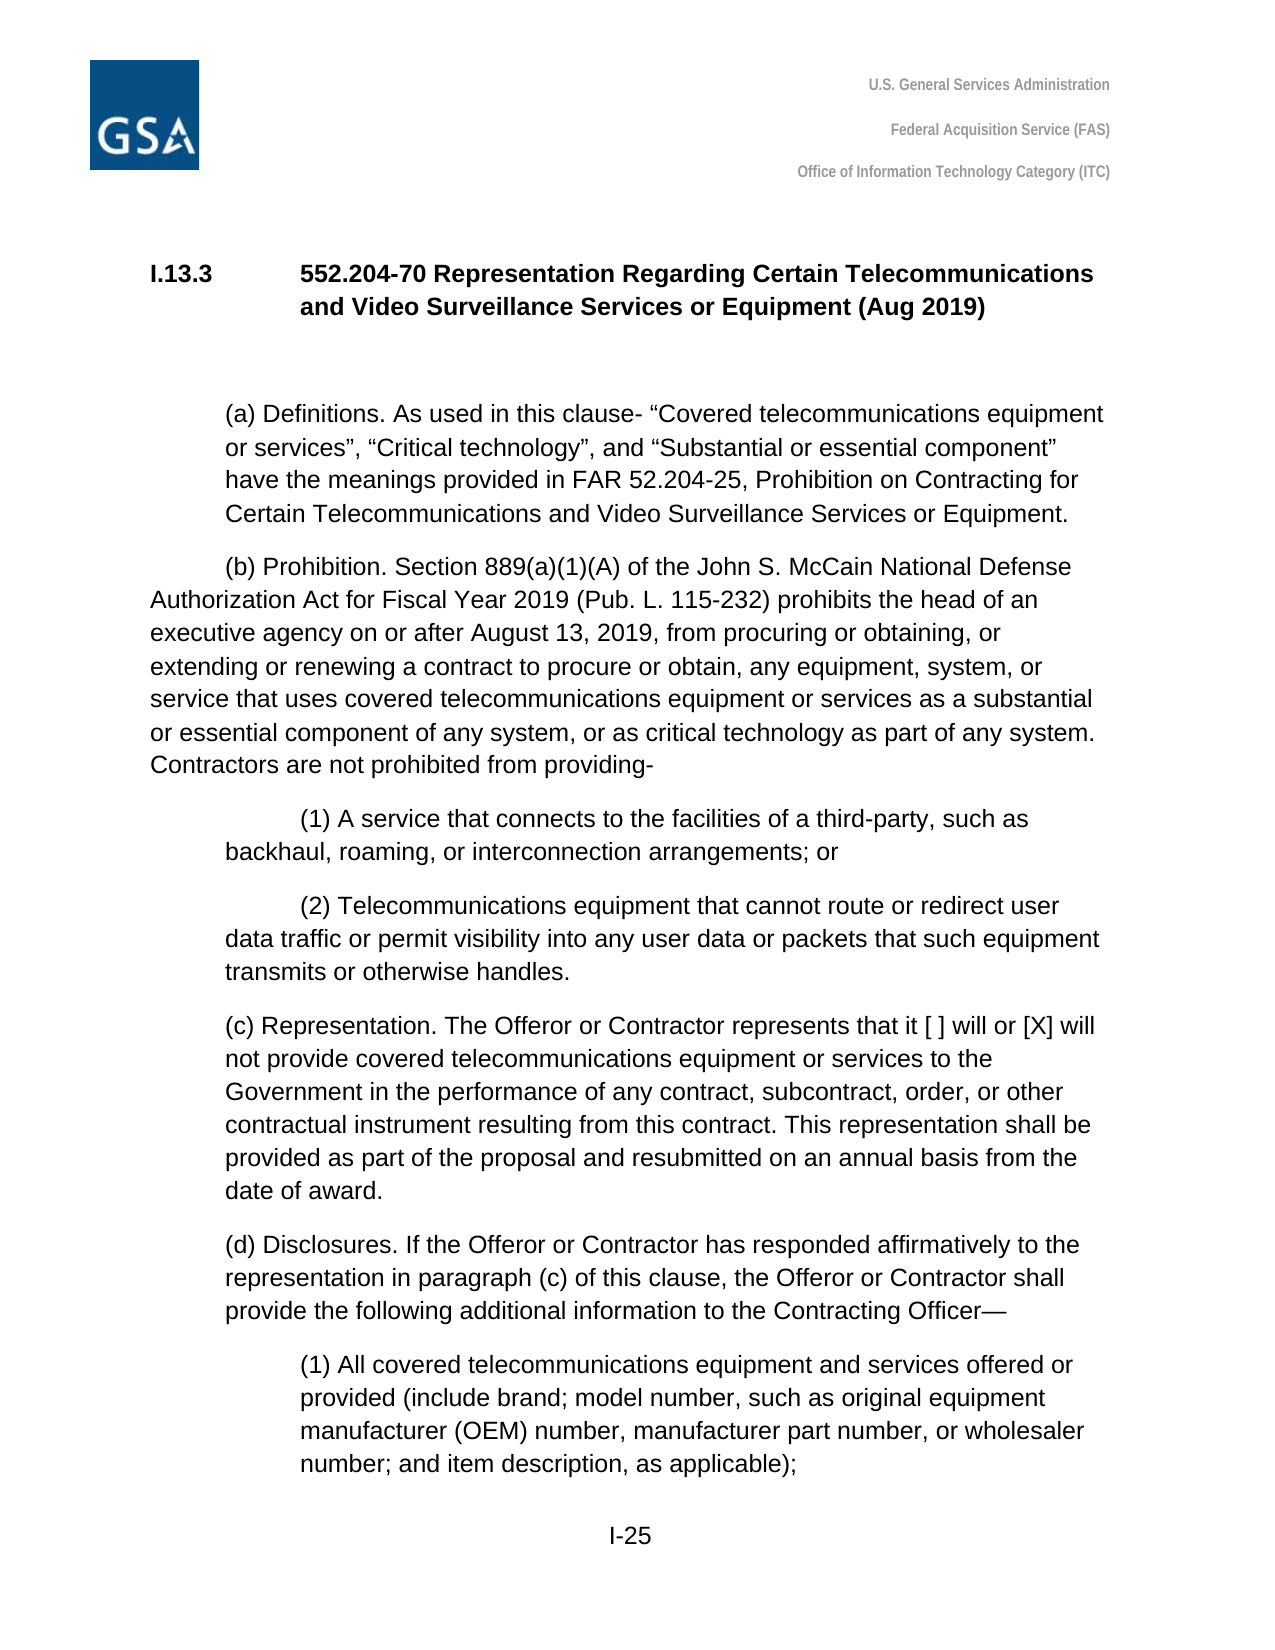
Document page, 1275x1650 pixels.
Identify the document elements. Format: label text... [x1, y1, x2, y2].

text (a) Definitions. As used in this clause- “Covered telecommunications equipment or services”, “Critical technology”, and “Substantial or essential component” have the meanings provided in FAR 52.204-25, Prohibition on Contracting for Certain Telecommunications and Video Surveillance Services or Equipment. [225, 399, 1110, 527]
text (c) Representation. The Offeror or Contractor represents that it [ ] will or [X] will not provide covered telecommunications equipment or services to the Government in the performance of any contract, subcontract, order, or other contractual instrument resulting from this contract. This representation shall be provided as part of the proposal and resubmitted on an annual basis from the date of award. [225, 1011, 1110, 1205]
list I.13.3 552.204-70 Representation Regarding Certain Telecommunications and Video Surveillance Services or Equipment (Aug 2019) [150, 259, 1109, 321]
text (2) Telecommunications equipment that cannot route or redirect user data traffic or permit visibility into any user data or packets that such equipment transmits or otherwise handles. [225, 891, 1110, 986]
text (d) Disclosures. If the Offeror or Contractor has responded affirmatively to the representation in paragraph (c) of this clause, the Offeror or Contractor shall provide the following additional information to the Contracting Officer— [225, 1230, 1110, 1325]
text (1) A service that connects to the facilities of a third-party, such as backhaul, roaming, or interconnection arrangements; or [225, 804, 1110, 866]
picture [90, 60, 200, 170]
text (b) Prohibition. Section 889(a)(1)(A) of the John S. McCain National Defense Authorization Act for Fiscal Year 2019 (Pub. L. 115-232) prohibits the head of an executive agency on or after August 13, 2019, from procuring or obtaining, or extending or renewing a contract to procure or obtain, any equipment, system, or service that uses covered telecommunications equipment or services as a substantial or essential component of any system, or as critical technology as part of any system. Contractors are not prohibited from providing- [150, 552, 1110, 779]
text (1) All covered telecommunications equipment and services offered or provided (include brand; model number, such as original equipment manufacturer (OEM) number, manufacturer part number, or wholesaler number; and item description, as applicable); [300, 1350, 1110, 1478]
